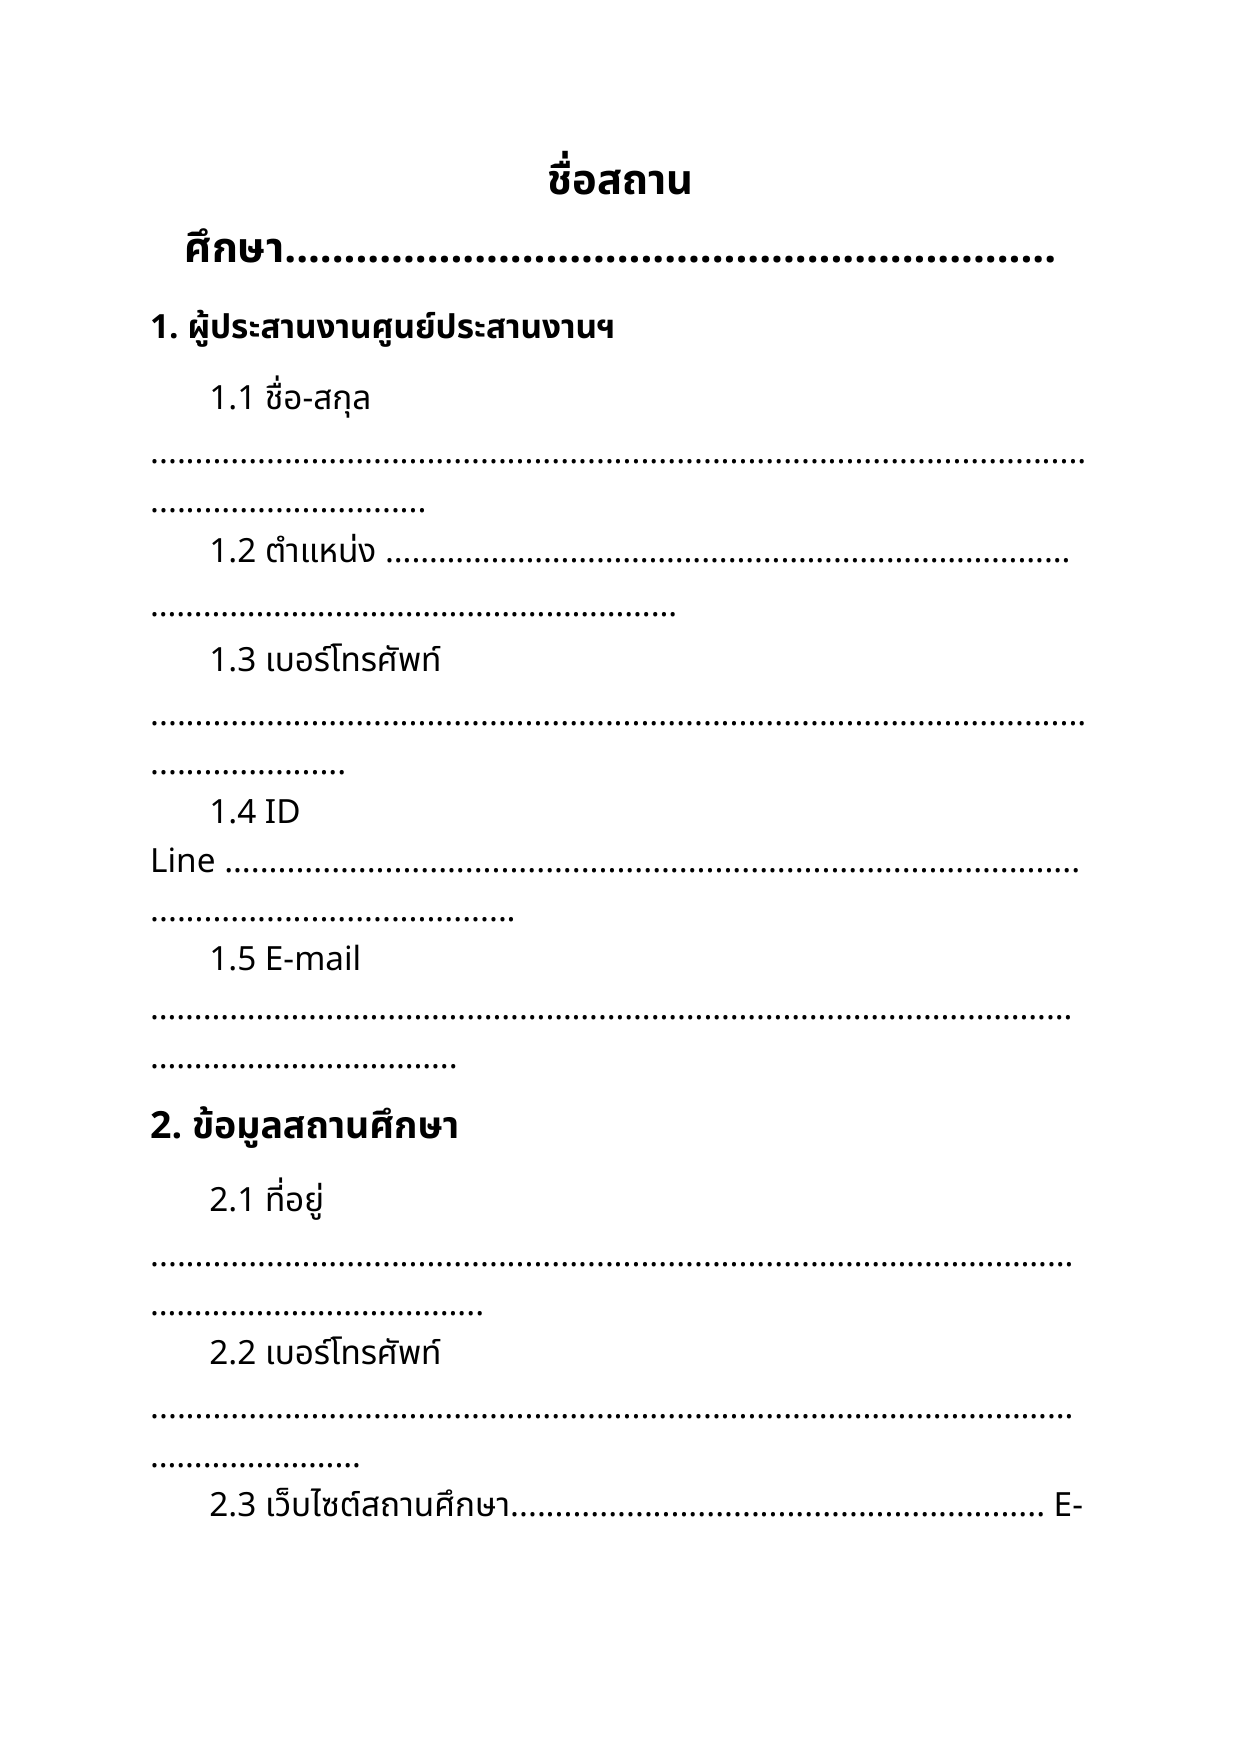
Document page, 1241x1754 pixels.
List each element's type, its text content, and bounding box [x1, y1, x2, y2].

text 1. ผู้ประสานงานศูนย์ประสานงานฯ [150, 303, 1090, 353]
text ชื่อสถานศึกษา................................................................. [150, 150, 1090, 281]
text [150, 1176, 1090, 1532]
text 2. ข้อมูลสถานศึกษา [150, 1098, 1090, 1155]
text 1.1 ชื่อ-สกุล ........................................................................................................................................ 1.2 ตำแหน่ง ………………………………………………………………………………………………………………………… 1.3 เบอร์โทรศัพท์ ............................................................................................................................... 1.4 ID Line ......................................................................................................................................... 1.5 E-mail ………………………………………………………………………………………………………………………….. [150, 374, 1090, 1078]
